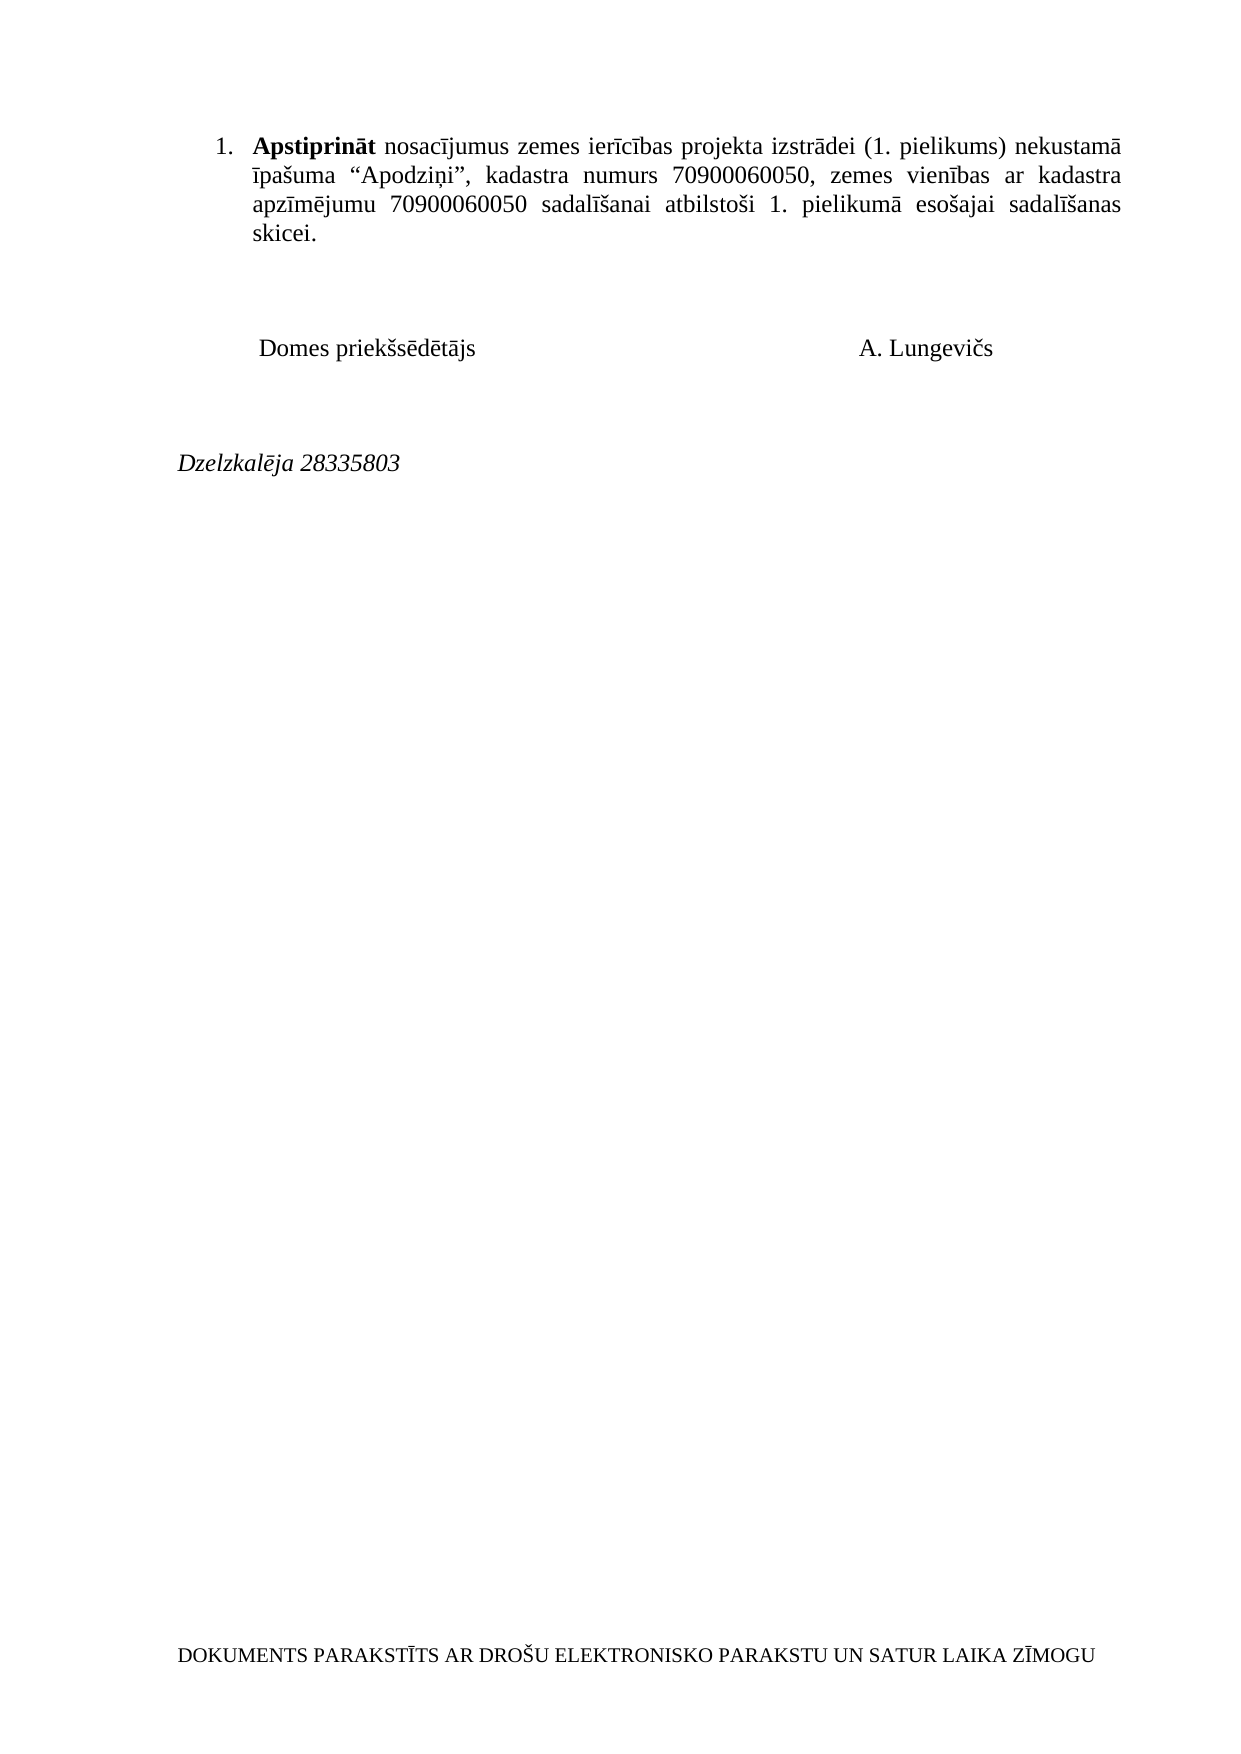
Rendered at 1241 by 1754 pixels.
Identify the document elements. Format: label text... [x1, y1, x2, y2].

list Apstiprināt nosacījumus zemes ierīcības projekta izstrādei (1. pielikums) nekustamā īpašuma “Apodziņi”, kadastra numurs 70900060050, zemes vienības ar kadastra apzīmējumu 70900060050 sadalīšanai atbilstoši 1. pielikumā esošajai sadalīšanas skicei. [215, 131, 1122, 246]
text Dzelzkalēja 28335803 [177, 448, 1122, 476]
text Domes priekšsēdētājs A. Lungevičs [177, 333, 1122, 361]
